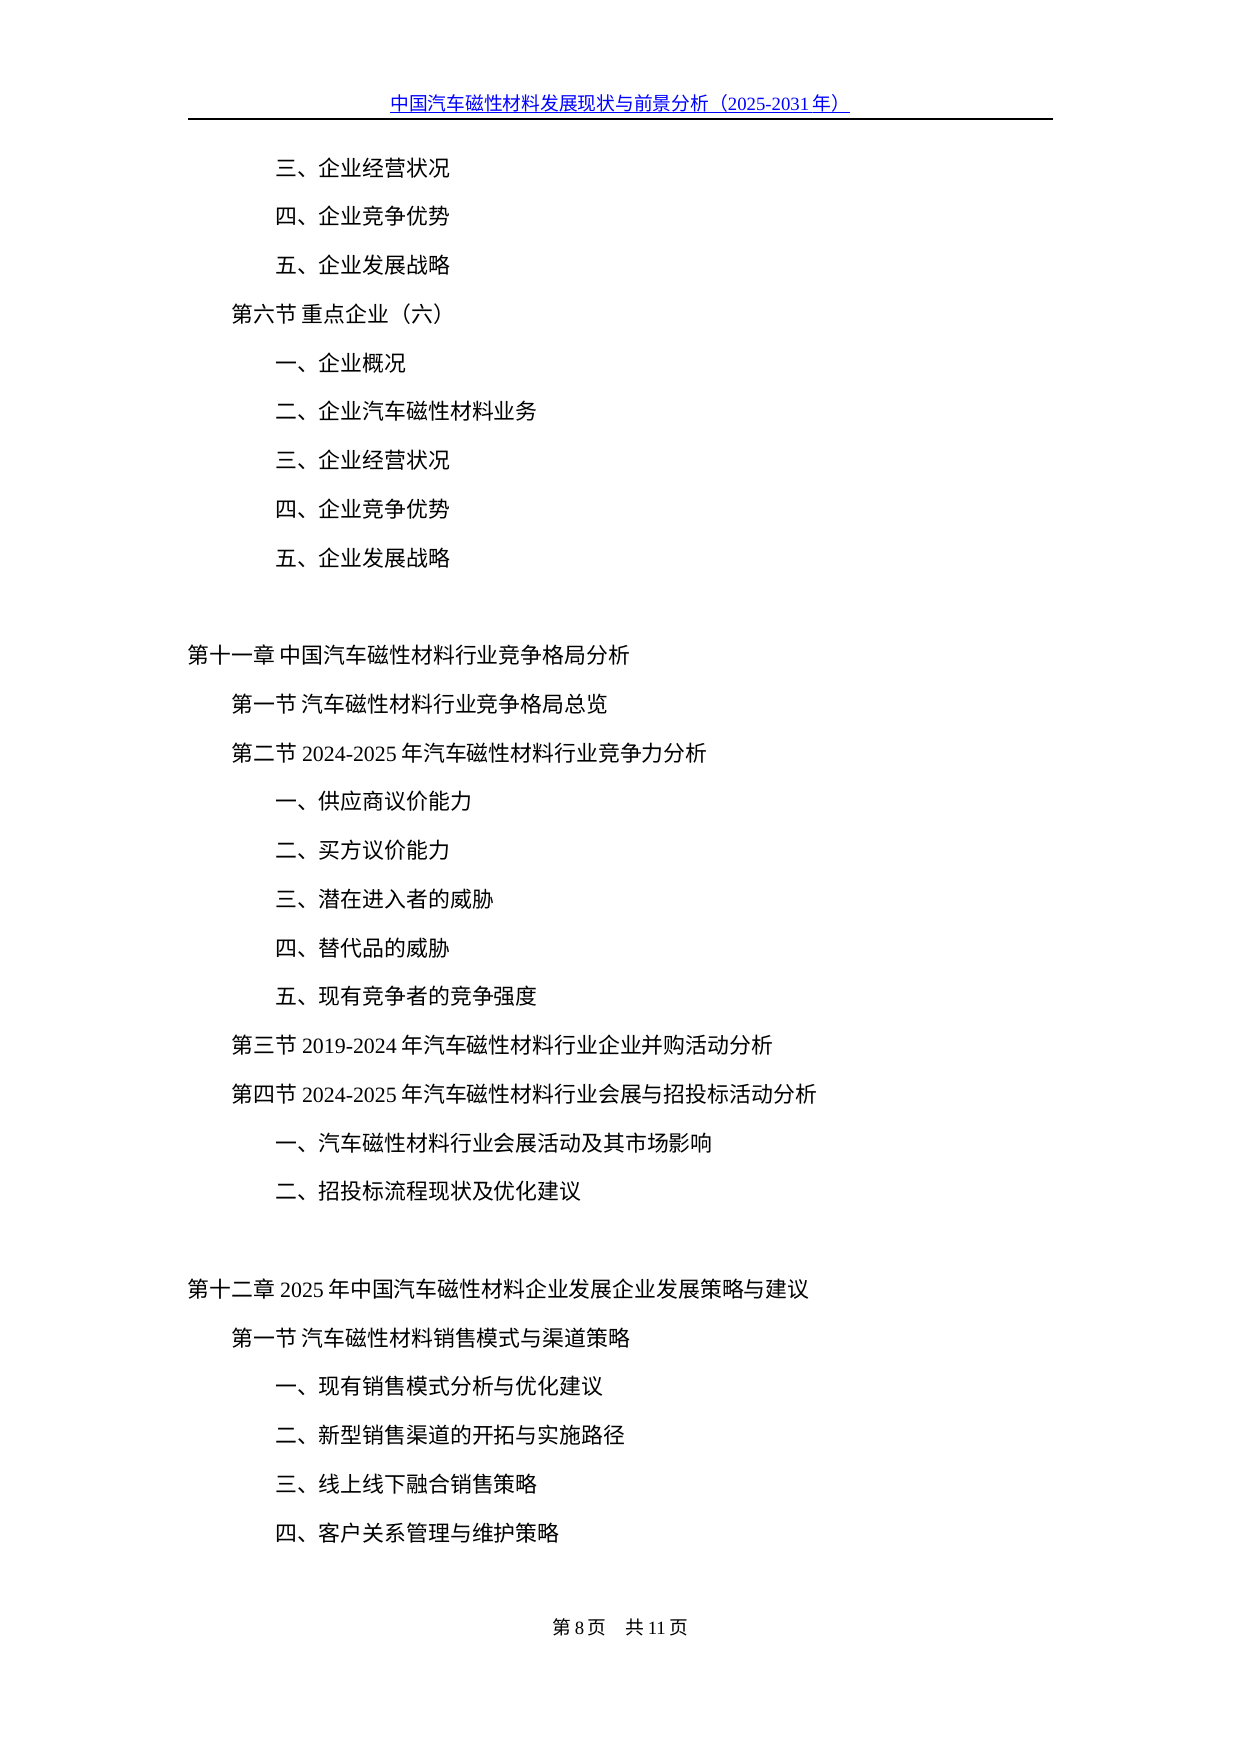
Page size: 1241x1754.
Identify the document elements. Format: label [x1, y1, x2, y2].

text [187, 150, 1053, 1548]
